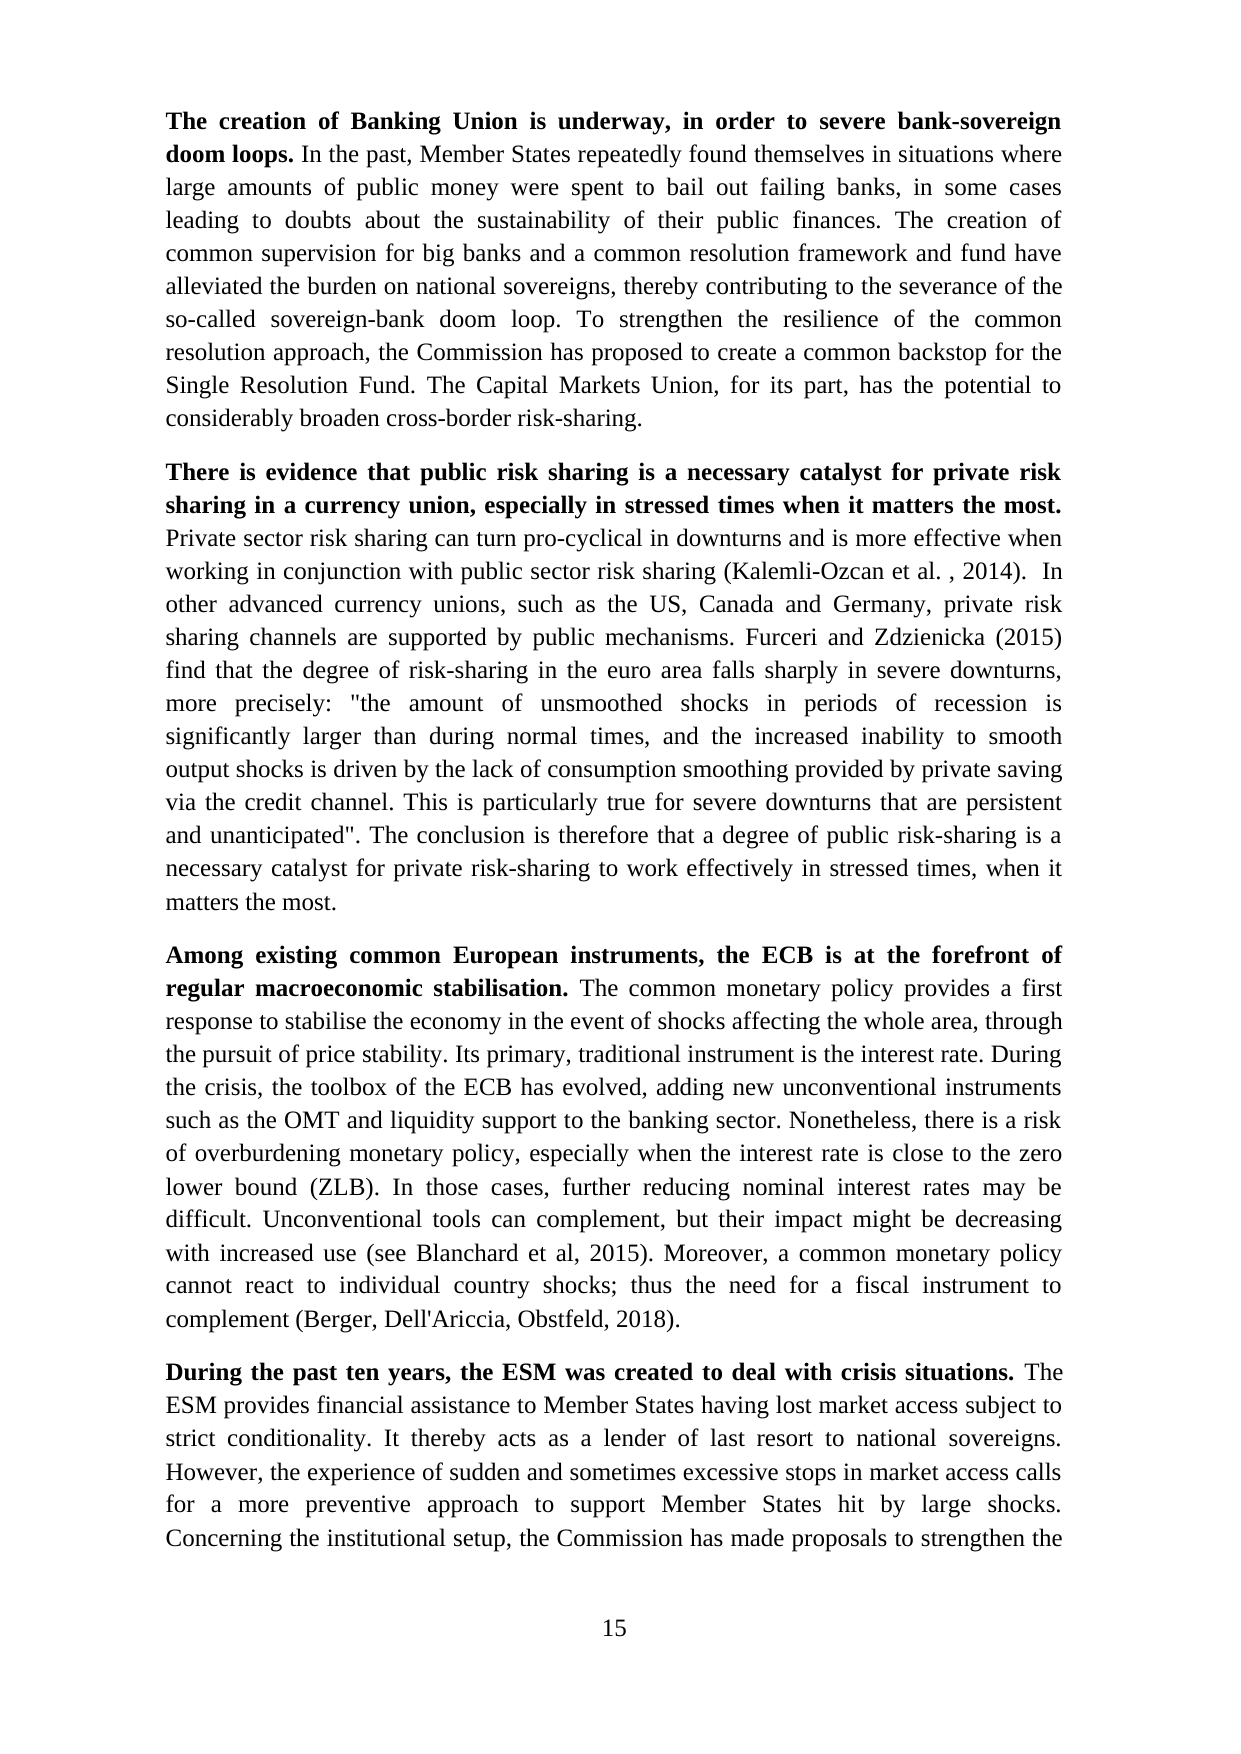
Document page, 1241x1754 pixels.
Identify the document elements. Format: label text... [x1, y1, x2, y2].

text The creation of Banking Union is underway, in order to severe bank-sovereign doom loops. In the past, Member States repeatedly found themselves in situations where large amounts of public money were spent to bail out failing banks, in some cases leading to doubts about the sustainability of their public finances. The creation of common supervision for big banks and a common resolution framework and fund have alleviated the burden on national sovereigns, thereby contributing to the severance of the so-called sovereign-bank doom loop. To strengthen the resilience of the common resolution approach, the Commission has proposed to create a common backstop for the Single Resolution Fund. The Capital Markets Union, for its part, has the potential to considerably broaden cross-border risk-sharing. [165, 106, 1063, 432]
text There is evidence that public risk sharing is a necessary catalyst for private risk sharing in a currency union, especially in stressed times when it matters the most. Private sector risk sharing can turn pro-cyclical in downturns and is more effective when working in conjunction with public sector risk sharing (Kalemli-Ozcan et al. , 2014). In other advanced currency unions, such as the US, Canada and Germany, private risk sharing channels are supported by public mechanisms. Furceri and Zdzienicka (2015) find that the degree of risk-sharing in the euro area falls sharply in severe downturns, more precisely: "the amount of unsmoothed shocks in periods of recession is significantly larger than during normal times, and the increased inability to smooth output shocks is driven by the lack of consumption smoothing provided by private saving via the credit channel. This is particularly true for severe downturns that are persistent and unanticipated". The conclusion is therefore that a degree of public risk-sharing is a necessary catalyst for private risk-sharing to work effectively in stressed times, when it matters the most. [165, 457, 1063, 915]
text Among existing common European instruments, the ECB is at the forefront of regular macroeconomic stabilisation. The common monetary policy provides a first response to stabilise the economy in the event of shocks affecting the whole area, through the pursuit of price stability. Its primary, traditional instrument is the interest rate. During the crisis, the toolbox of the ECB has evolved, adding new unconventional instruments such as the OMT and liquidity support to the banking sector. Nonetheless, there is a risk of overburdening monetary policy, especially when the interest rate is close to the zero lower bound (ZLB). In those cases, further reducing nominal interest rates may be difficult. Unconventional tools can complement, but their impact might be decreasing with increased use (see Blanchard et al, 2015). Moreover, a common monetary policy cannot react to individual country shocks; thus the need for a fiscal instrument to complement (Berger, Dell'Ariccia, Obstfeld, 2018). [165, 940, 1063, 1332]
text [165, 1357, 1063, 1551]
